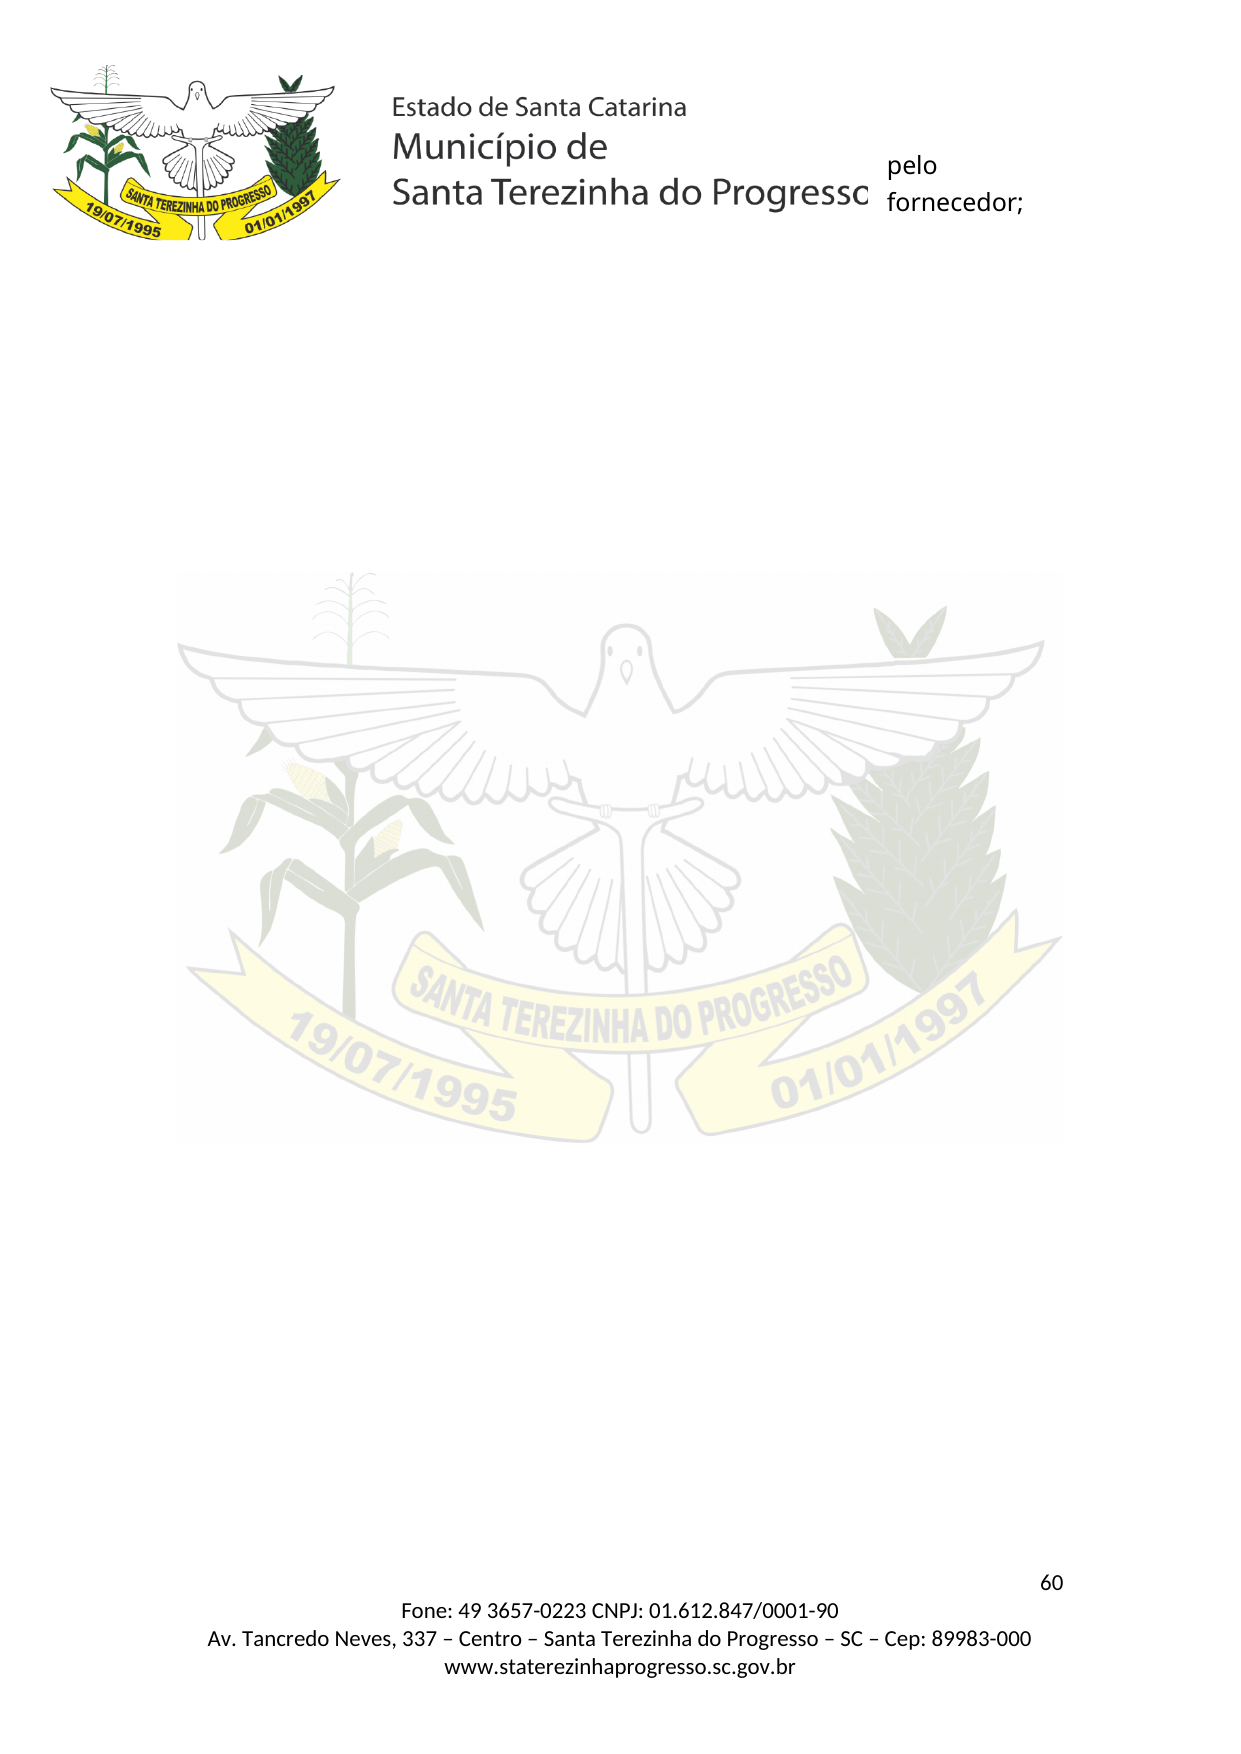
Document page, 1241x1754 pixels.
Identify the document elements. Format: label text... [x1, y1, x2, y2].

picture [49, 64, 867, 240]
picture [177, 572, 1063, 1143]
